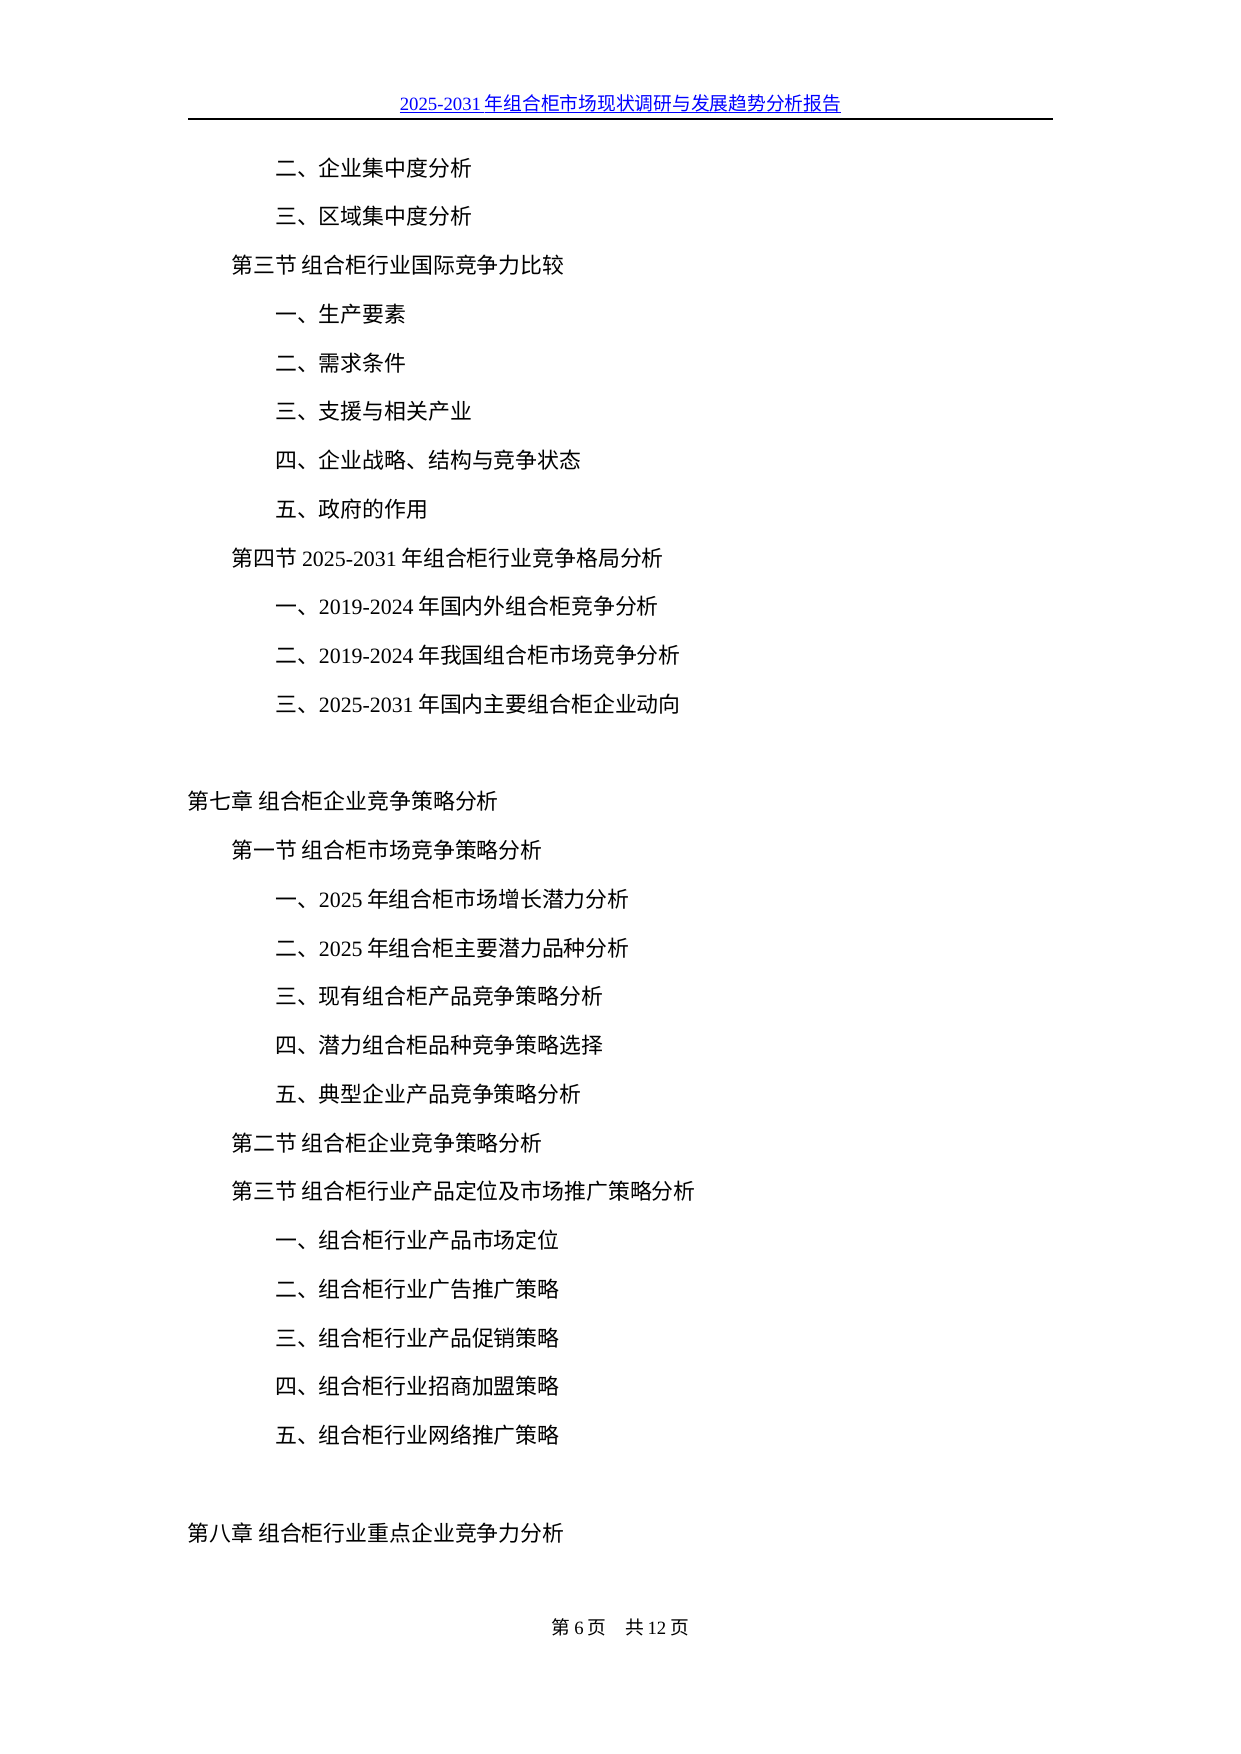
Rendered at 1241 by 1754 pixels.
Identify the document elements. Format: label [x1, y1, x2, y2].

text [187, 150, 1053, 1548]
